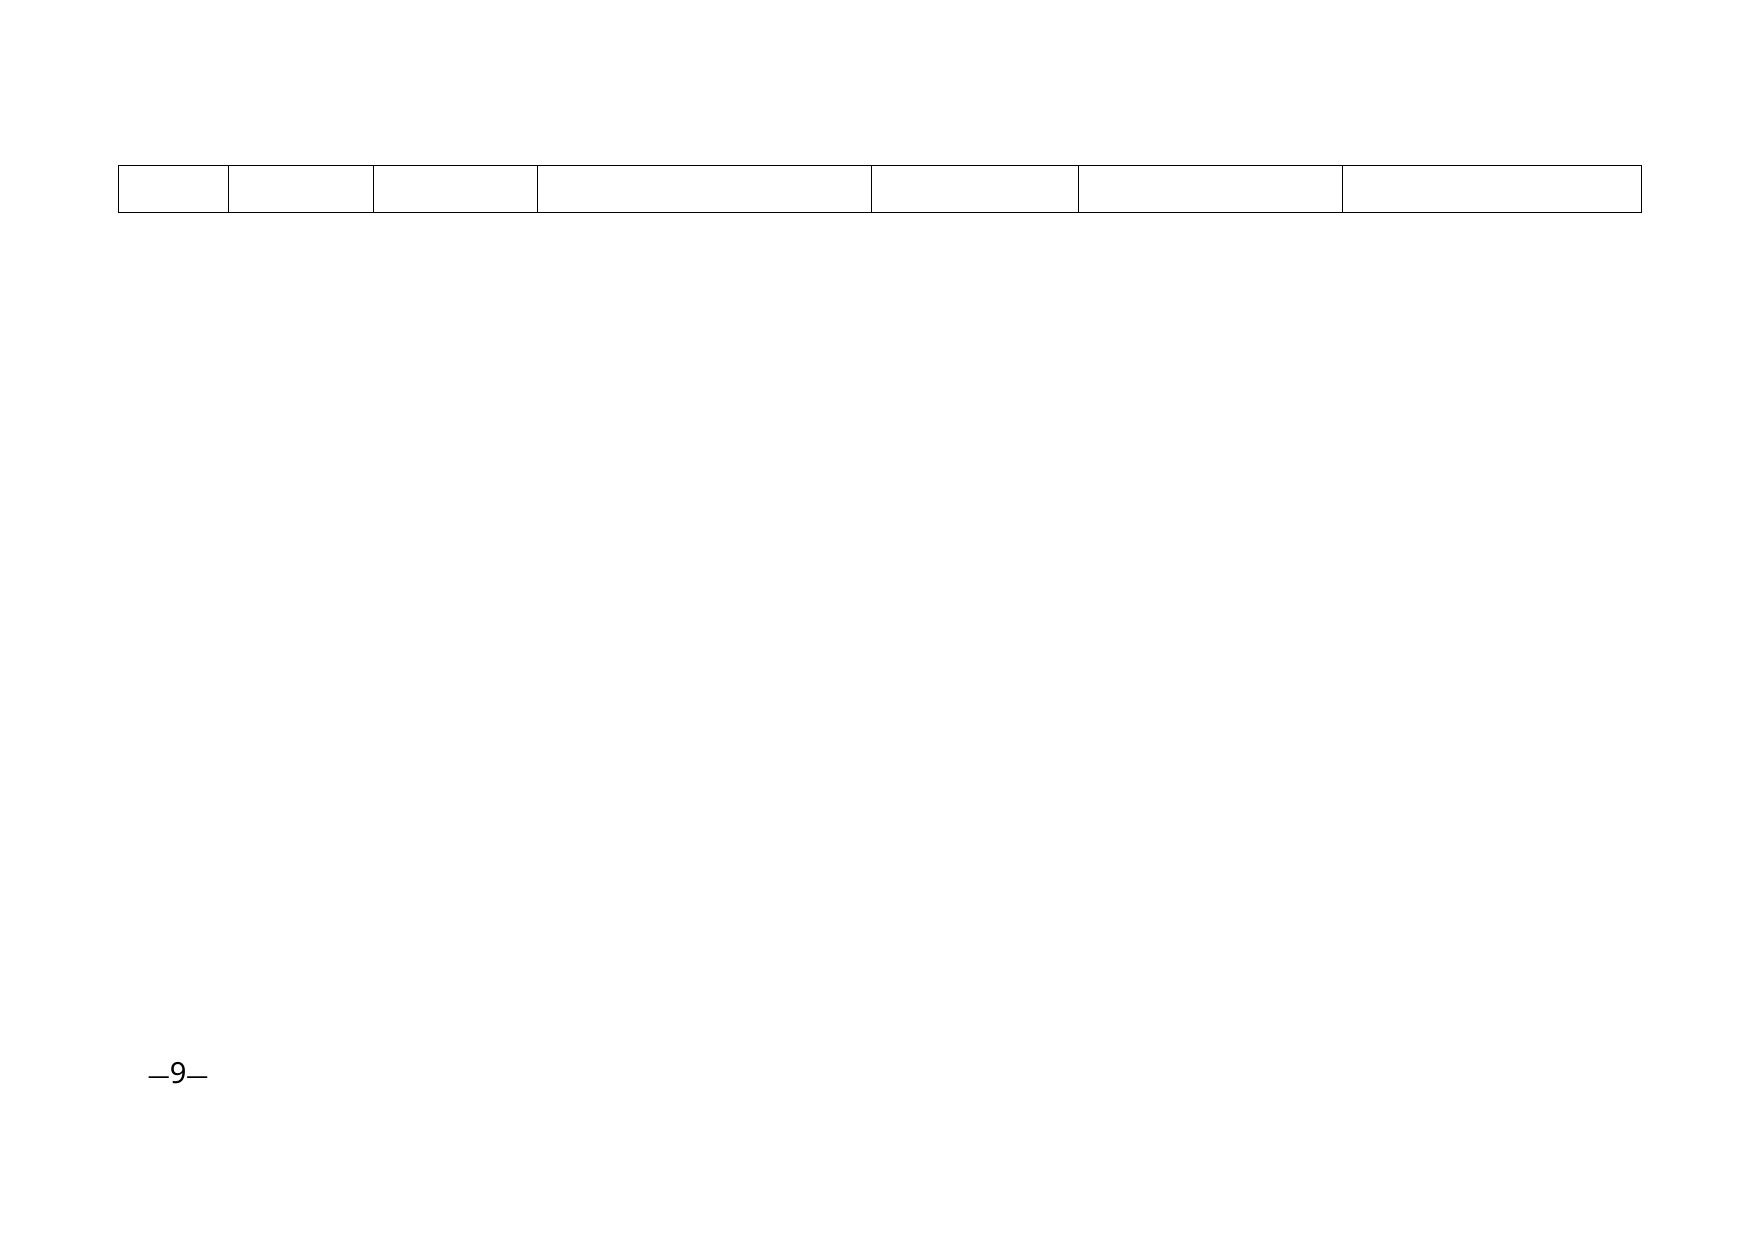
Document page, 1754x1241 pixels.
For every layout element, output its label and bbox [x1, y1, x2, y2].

table_cell [119, 166, 228, 212]
table_cell [1079, 166, 1342, 212]
table_cell [872, 166, 1078, 212]
table_cell [1343, 166, 1641, 212]
table_cell [538, 166, 871, 212]
table_cell [374, 166, 537, 212]
table_cell [229, 166, 373, 212]
